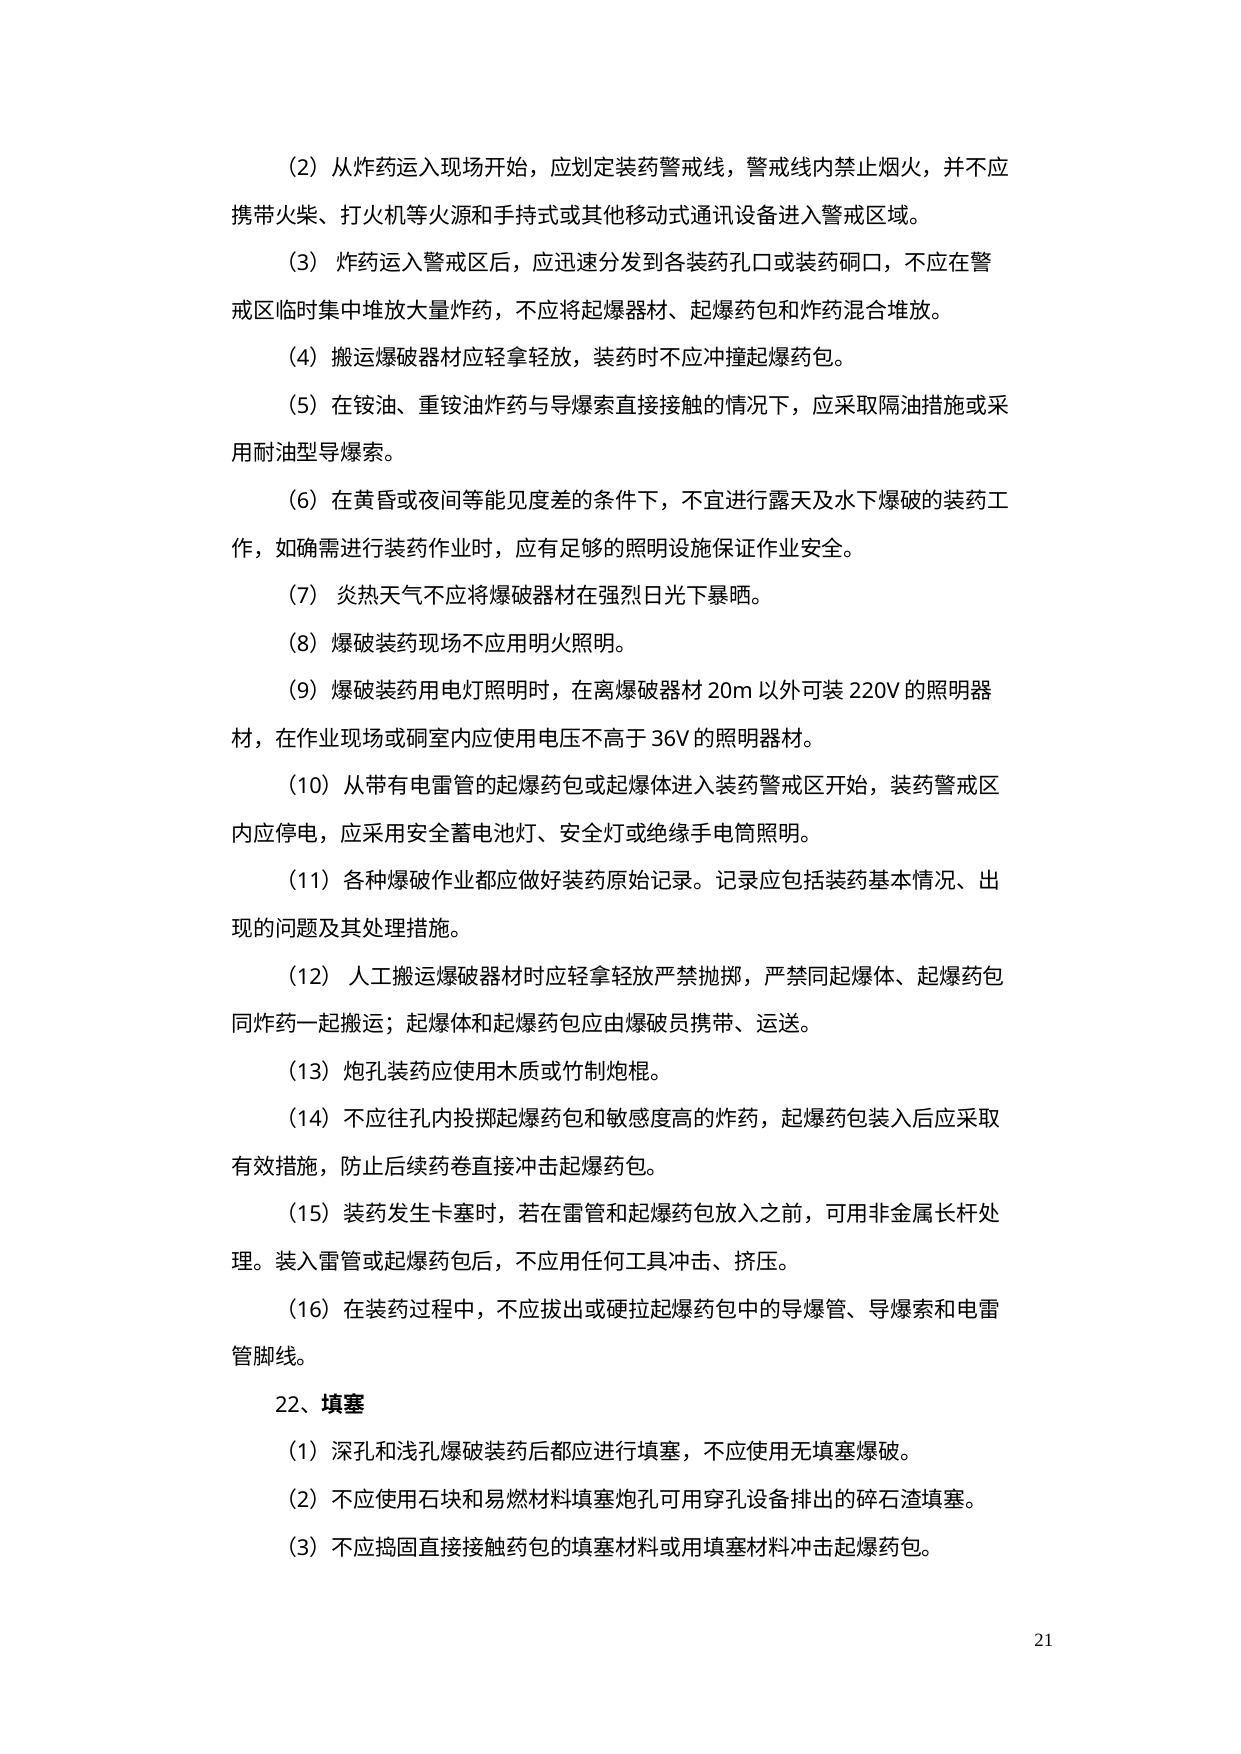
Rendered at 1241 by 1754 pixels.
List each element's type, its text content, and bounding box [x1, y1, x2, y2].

text （12） 人工搬运爆破器材时应轻拿轻放严禁抛掷，严禁同起爆体、起爆药包同炸药一起搬运；起爆体和起爆药包应由爆破员携带、运送。 [231, 959, 1009, 1038]
text （2）从炸药运入现场开始，应划定装药警戒线，警戒线内禁止烟火，并不应携带火柴、打火机等火源和手持式或其他移动式通讯设备进入警戒区域。 [231, 150, 1009, 229]
text （14）不应往孔内投掷起爆药包和敏感度高的炸药，起爆药包装入后应采取有效措施，防止后续药卷直接冲击起爆药包。 [231, 1101, 1009, 1181]
text （2）不应使用石块和易燃材料填塞炮孔可用穿孔设备排出的碎石渣填塞。 [231, 1482, 1009, 1514]
text （9）爆破装药用电灯照明时，在离爆破器材20m以外可装220V的照明器材，在作业现场或硐室内应使用电压不高于36V的照明器材。 [231, 673, 1009, 753]
text 22、填塞 [231, 1387, 1009, 1418]
text （15）装药发生卡塞时，若在雷管和起爆药包放入之前，可用非金属长杆处理。装入雷管或起爆药包后，不应用任何工具冲击、挤压。 [231, 1196, 1009, 1276]
text （16）在装药过程中，不应拔出或硬拉起爆药包中的导爆管、导爆索和电雷管脚线。 [231, 1292, 1009, 1371]
text （11）各种爆破作业都应做好装药原始记录。记录应包括装药基本情况、出现的问题及其处理措施。 [231, 863, 1009, 943]
text （8）爆破装药现场不应用明火照明。 [231, 626, 1009, 657]
text （7） 炎热天气不应将爆破器材在强烈日光下暴晒。 [231, 578, 1009, 610]
text （3）不应捣固直接接触药包的填塞材料或用填塞材料冲击起爆药包。 [231, 1529, 1009, 1561]
text （5）在铵油、重铵油炸药与导爆索直接接触的情况下，应采取隔油措施或采用耐油型导爆索。 [231, 388, 1009, 467]
text （1）深孔和浅孔爆破装药后都应进行填塞，不应使用无填塞爆破。 [231, 1434, 1009, 1466]
text （6）在黄昏或夜间等能见度差的条件下，不宜进行露天及水下爆破的装药工作，如确需进行装药作业时，应有足够的照明设施保证作业安全。 [231, 483, 1009, 562]
text （10）从带有电雷管的起爆药包或起爆体进入装药警戒区开始，装药警戒区内应停电，应采用安全蓄电池灯、安全灯或绝缘手电筒照明。 [231, 768, 1009, 848]
text （4）搬运爆破器材应轻拿轻放，装药时不应冲撞起爆药包。 [231, 340, 1009, 372]
text （13）炮孔装药应使用木质或竹制炮棍。 [231, 1054, 1009, 1086]
text （3） 炸药运入警戒区后，应迅速分发到各装药孔口或装药硐口，不应在警戒区临时集中堆放大量炸药，不应将起爆器材、起爆药包和炸药混合堆放。 [231, 245, 1009, 324]
